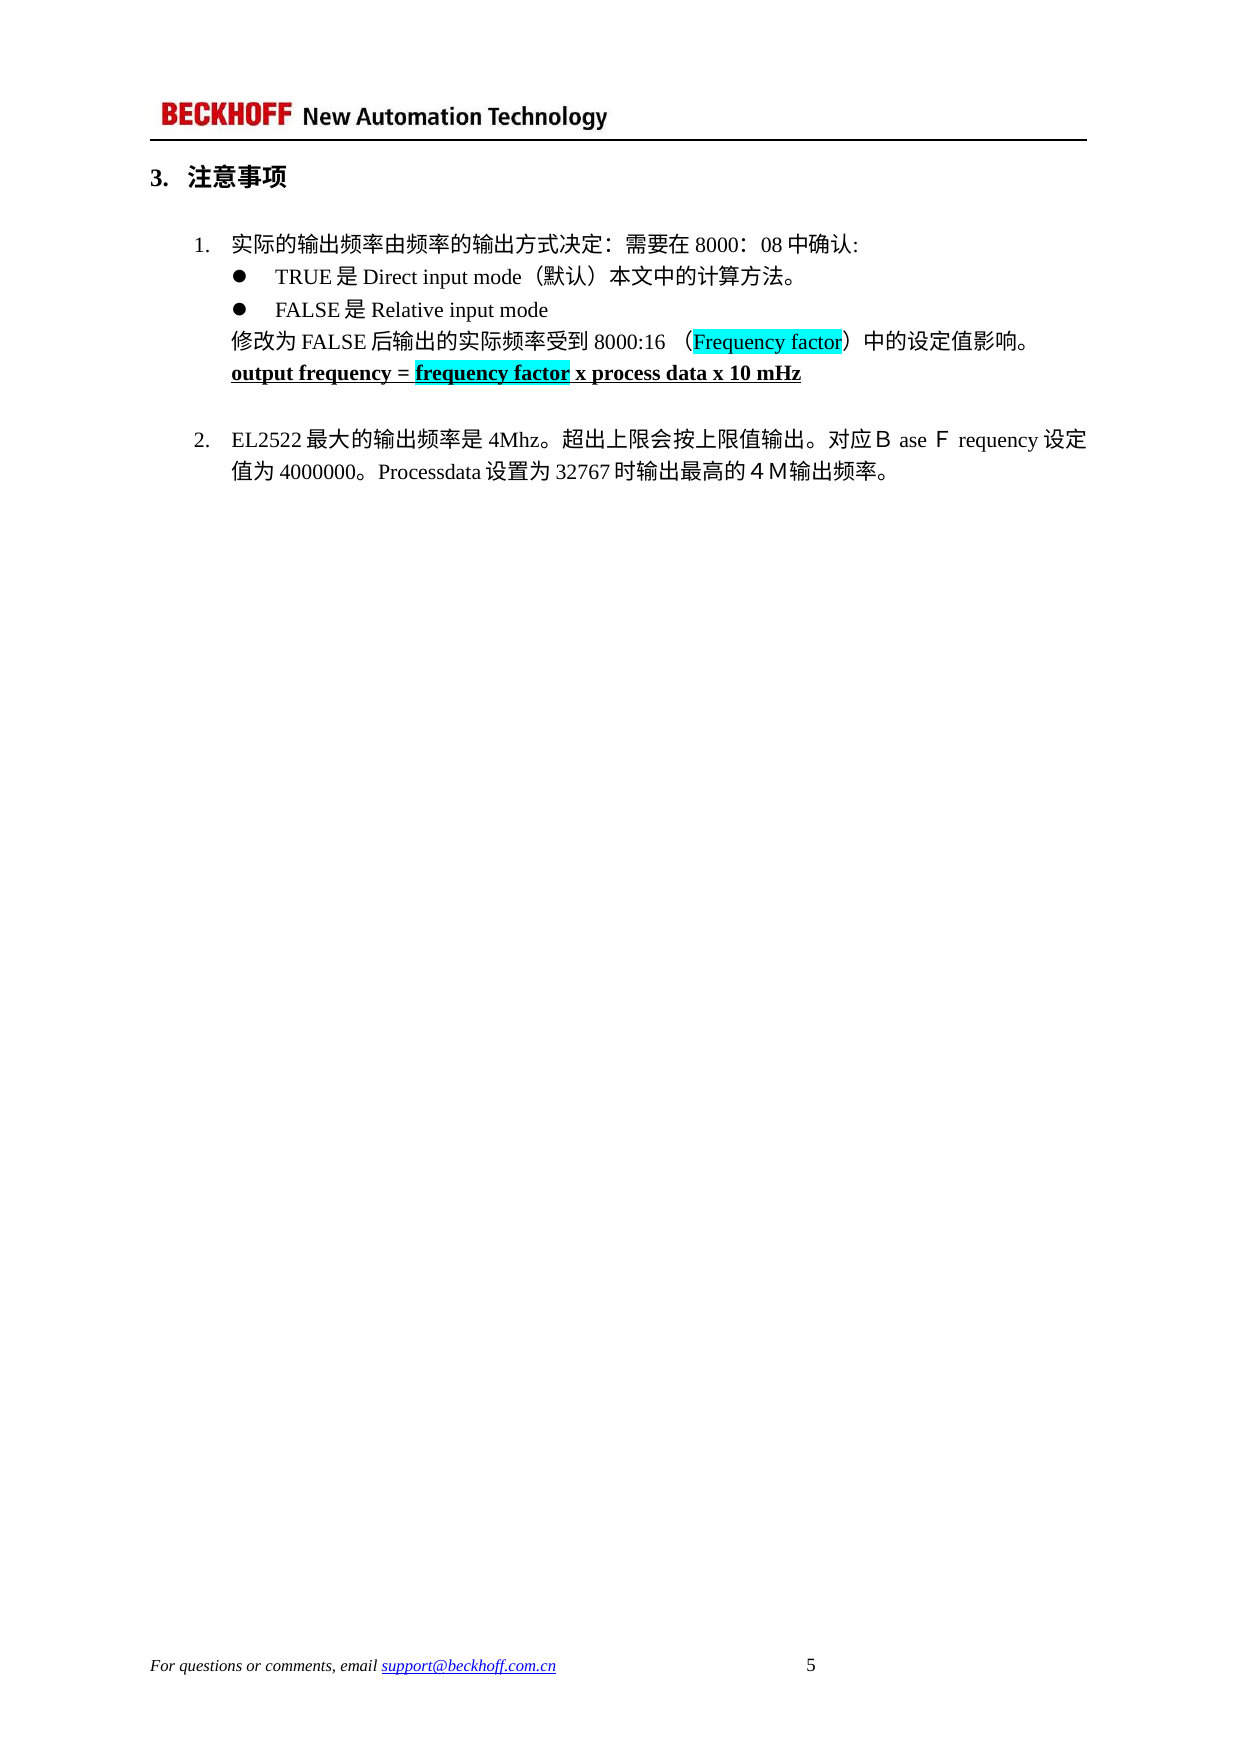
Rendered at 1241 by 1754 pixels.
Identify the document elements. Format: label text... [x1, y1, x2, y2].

list EL2522最大的输出频率是4Mhz。超出上限会按上限值输出。对应ＢaseＦrequency设定值为4000000。Processdata设置为32767时输出最高的４Ｍ输出频率。 [194, 421, 1087, 486]
list TRUE是Direct input mode（默认）本文中的计算方法。 [231, 259, 1087, 291]
list FALSE是Relative input mode [231, 291, 1087, 324]
list output frequency = frequency factor x process data x 10 mHz [231, 356, 1087, 389]
list 修改为FALSE后输出的实际频率受到8000:16 （Frequency factor）中的设定值影响。 [231, 324, 1087, 356]
picture [150, 89, 619, 139]
list 注意事项 [150, 143, 1087, 208]
list 实际的输出频率由频率的输出方式决定：需要在8000：08中确认: [194, 226, 1087, 259]
